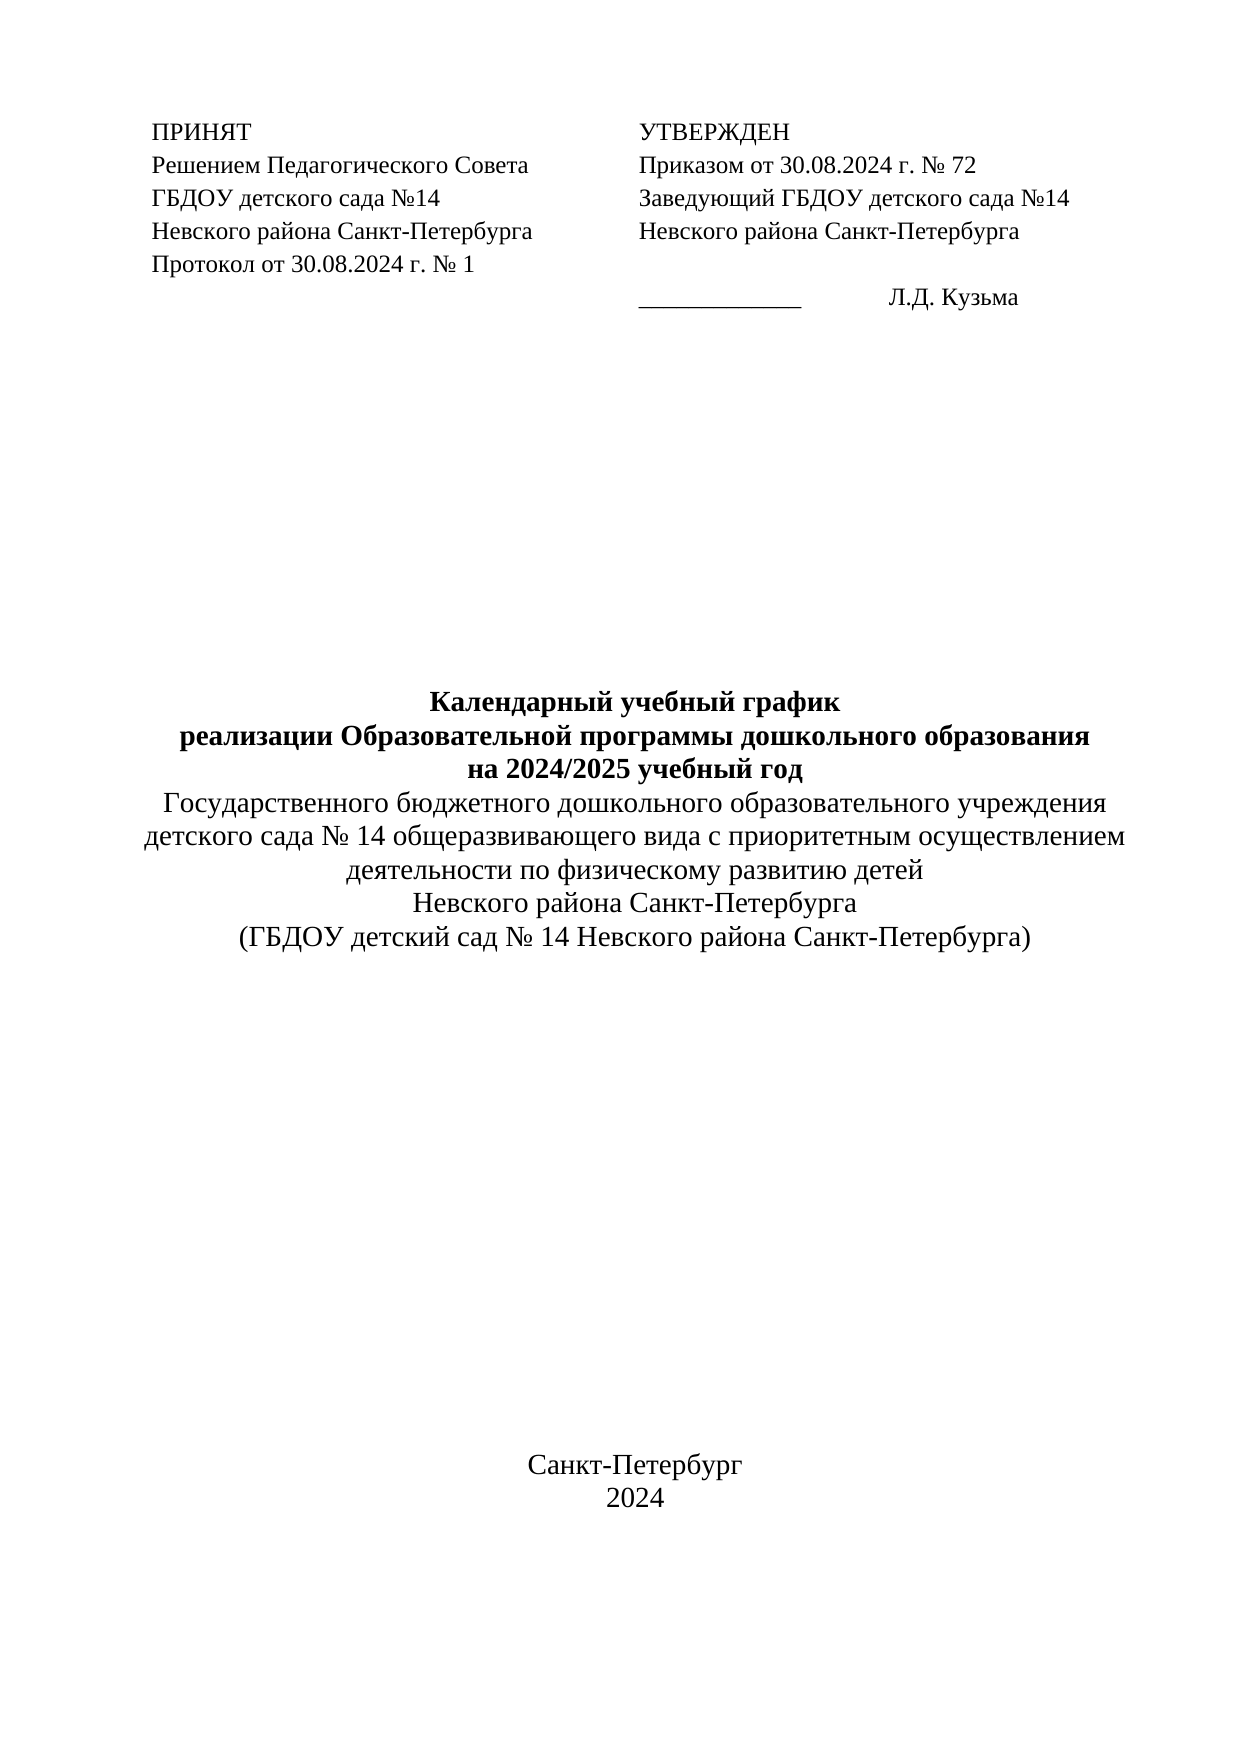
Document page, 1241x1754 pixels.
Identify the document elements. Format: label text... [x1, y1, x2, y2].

text Санкт-Петербург [118, 1447, 1152, 1481]
table_header УТВЕРЖДЕН Приказом от 30.08.2024 г. № 72 Заведующий ГБДОУ детского сада №14 Невского района Санкт-Петербурга _____________ Л.Д. Кузьма [627, 118, 1129, 315]
text Календарный учебный график [118, 684, 1152, 718]
table_header ПРИНЯТ Решением Педагогического Совета ГБДОУ детского сада №14 Невского района Санкт-Петербурга Протокол от 30.08.2024 г. № 1 [140, 118, 627, 315]
text Государственного бюджетного дошкольного образовательного учреждения [118, 785, 1152, 818]
text 2024 [118, 1481, 1152, 1514]
text на 2024/2025 учебный год [118, 751, 1152, 785]
text (ГБДОУ детский сад № 14 Невского района Санкт-Петербурга) [118, 919, 1152, 952]
text реализации Образовательной программы дошкольного образования [118, 718, 1152, 751]
text детского сада № 14 общеразвивающего вида с приоритетным осуществлением деятельности по физическому развитию детей [118, 818, 1152, 885]
text Невского района Санкт-Петербурга [118, 885, 1152, 919]
